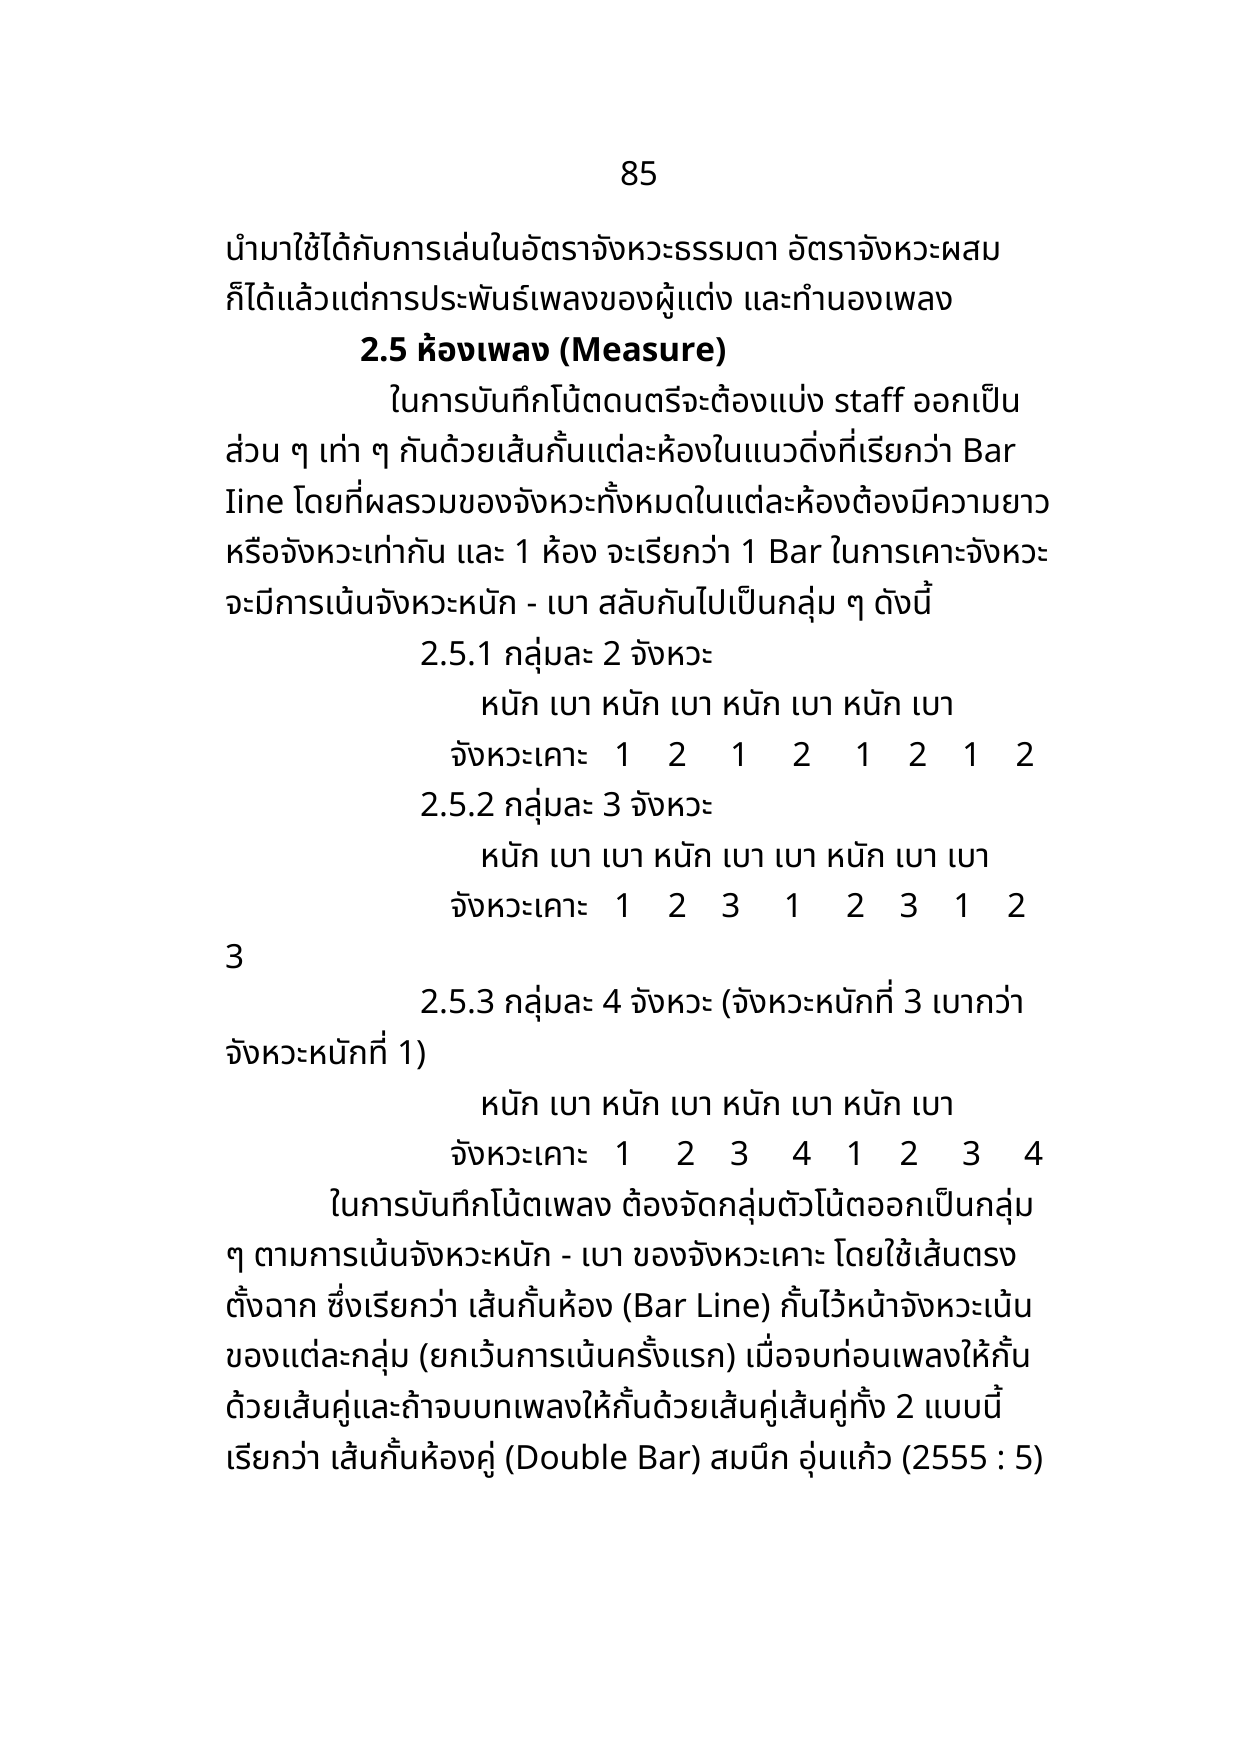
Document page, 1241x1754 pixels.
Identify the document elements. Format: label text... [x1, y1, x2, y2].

text ในการบันทึกโน้ตดนตรีจะต้องแบ่ง staff ออกเป็นส่วน ๆ เท่า ๆ กันด้วยเส้นกั้นแต่ละห้องในแนวดิ่งที่เรียกว่า Bar Iine โดยที่ผลรวมของจังหวะทั้งหมดในแต่ละห้องต้องมีความยาวหรือจังหวะเท่ากัน และ 1 ห้อง จะเรียกว่า 1 Bar ในการเคาะจังหวะจะมีการเน้นจังหวะหนัก - เบา สลับกันไปเป็นกลุ่ม ๆ ดังนี้ [225, 376, 1052, 629]
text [225, 225, 1052, 326]
text จังหวะเคาะ 1 2 3 1 2 3 1 2 3 [225, 882, 1052, 978]
text หนัก เบา หนัก เบา หนัก เบา หนัก เบา [225, 1079, 1052, 1130]
text ในการบันทึกโน้ตเพลง ต้องจัดกลุ่มตัวโน้ตออกเป็นกลุ่ม ๆ ตามการเน้นจังหวะหนัก - เบา ของจังหวะเคาะ โดยใช้เส้นตรงตั้งฉาก ซึ่งเรียกว่า เส้นกั้นห้อง (Bar Line) กั้นไว้หน้าจังหวะเน้นของแต่ละกลุ่ม (ยกเว้นการเน้นครั้งแรก) เมื่อจบท่อนเพลงให้กั้นด้วยเส้นคู่และถ้าจบบทเพลงให้กั้นด้วยเส้นคู่เส้นคู่ทั้ง 2 แบบนี้เรียกว่า เส้นกั้นห้องคู่ (Double Bar) สมนึก อุ่นแก้ว (2555 : 5) [225, 1181, 1052, 1484]
text 2.5 ห้องเพลง (Measure) [225, 326, 1052, 376]
text 2.5.1 กลุ่มละ 2 จังหวะ [225, 629, 1052, 680]
text จังหวะเคาะ 1 2 1 2 1 2 1 2 [225, 731, 1052, 781]
text หนัก เบา หนัก เบา หนัก เบา หนัก เบา [225, 680, 1052, 731]
text หนัก เบา เบา หนัก เบา เบา หนัก เบา เบา [225, 832, 1052, 882]
text จังหวะเคาะ 1 2 3 4 1 2 3 4 [225, 1130, 1052, 1181]
text 2.5.2 กลุ่มละ 3 จังหวะ [225, 781, 1052, 832]
text 2.5.3 กลุ่มละ 4 จังหวะ (จังหวะหนักที่ 3 เบากว่าจังหวะหนักที่ 1) [225, 978, 1052, 1079]
